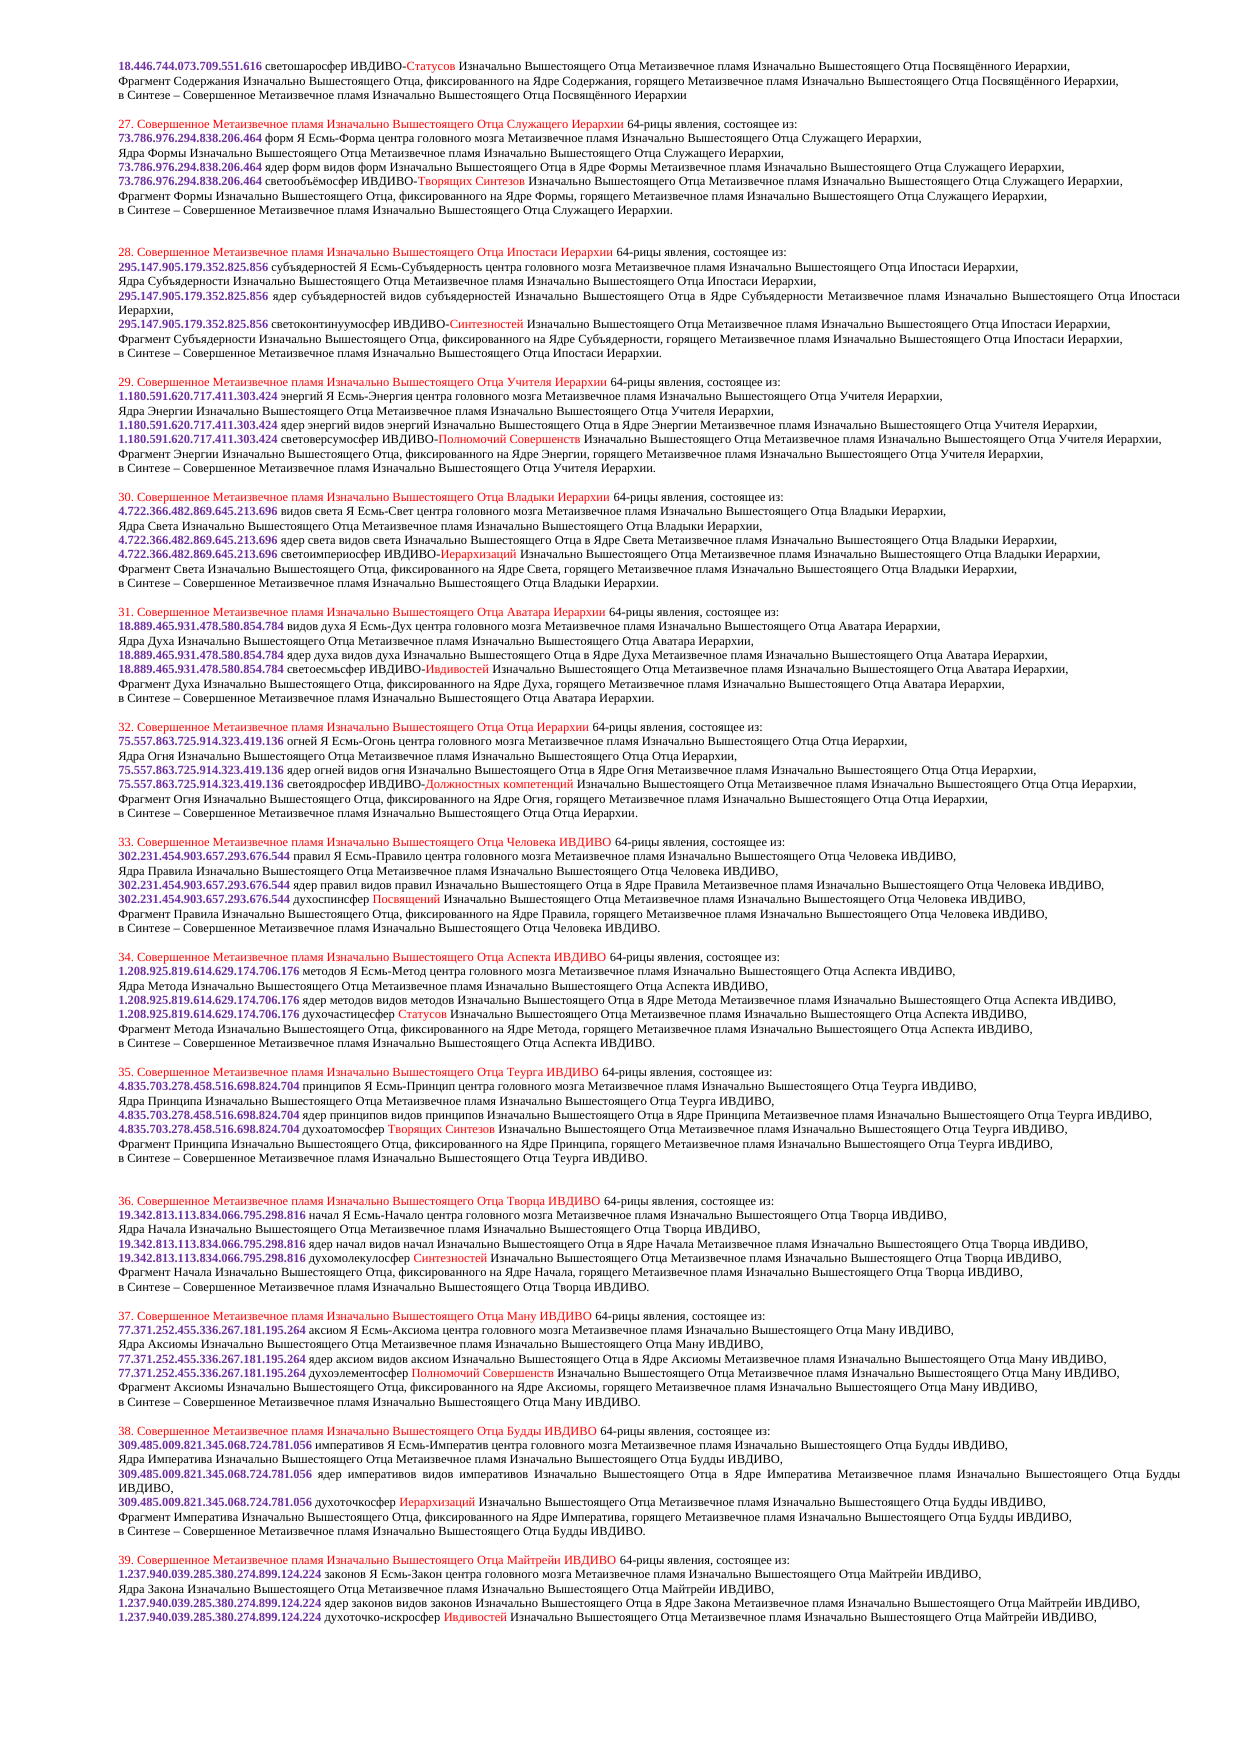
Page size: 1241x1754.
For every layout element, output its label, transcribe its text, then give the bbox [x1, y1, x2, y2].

text Ядра Принципа Изначально Вышестоящего Отца Метаизвечное пламя Изначально Вышестоящего Отца Теурга ИВДИВО, [118, 1093, 1181, 1108]
text 29. Совершенное Метаизвечное пламя Изначально Вышестоящего Отца Учителя Иерархии 64-рицы явления, состоящее из: [118, 374, 1181, 389]
text в Синтезе – Совершенное Метаизвечное пламя Изначально Вышестоящего Отца Теурга ИВДИВО. [118, 1151, 1181, 1165]
text Ядра Духа Изначально Вышестоящего Отца Метаизвечное пламя Изначально Вышестоящего Отца Аватара Иерархии, [118, 633, 1181, 648]
text Ядра Аксиомы Изначально Вышестоящего Отца Метаизвечное пламя Изначально Вышестоящего Отца Ману ИВДИВО, [118, 1337, 1181, 1351]
text Фрагмент Субъядерности Изначально Вышестоящего Отца, фиксированного на Ядре Субъядерности, горящего Метаизвечное пламя Изначально Вышестоящего Отца Ипостаси Иерархии, [118, 331, 1181, 346]
text Ядра Правила Изначально Вышестоящего Отца Метаизвечное пламя Изначально Вышестоящего Отца Человека ИВДИВО, [118, 863, 1181, 878]
text Ядра Субъядерности Изначально Вышестоящего Отца Метаизвечное пламя Изначально Вышестоящего Отца Ипостаси Иерархии, [118, 274, 1181, 288]
text Фрагмент Принципа Изначально Вышестоящего Отца, фиксированного на Ядре Принципа, горящего Метаизвечное пламя Изначально Вышестоящего Отца Теурга ИВДИВО, [118, 1136, 1181, 1151]
text в Синтезе – Совершенное Метаизвечное пламя Изначально Вышестоящего Отца Человека ИВДИВО. [118, 921, 1181, 935]
text 75.557.863.725.914.323.419.136 ядер огней видов огня Изначально Вышестоящего Отца в Ядре Огня Метаизвечное пламя Изначально Вышестоящего Отца Отца Иерархии, [118, 763, 1181, 777]
text 19.342.813.113.834.066.795.298.816 ядер начал видов начал Изначально Вышестоящего Отца в Ядре Начала Метаизвечное пламя Изначально Вышестоящего Отца Творца ИВДИВО, [118, 1236, 1181, 1251]
text 18.889.465.931.478.580.854.784 видов духа Я Есмь-Дух центра головного мозга Метаизвечное пламя Изначально Вышестоящего Отца Аватара Иерархии, [118, 619, 1181, 633]
text 34. Совершенное Метаизвечное пламя Изначально Вышестоящего Отца Аспекта ИВДИВО 64-рицы явления, состоящее из: [118, 949, 1181, 964]
text в Синтезе – Совершенное Метаизвечное пламя Изначально Вышестоящего Отца Ипостаси Иерархии. [118, 346, 1181, 360]
text Фрагмент Начала Изначально Вышестоящего Отца, фиксированного на Ядре Начала, горящего Метаизвечное пламя Изначально Вышестоящего Отца Творца ИВДИВО, [118, 1265, 1181, 1279]
text 4.835.703.278.458.516.698.824.704 духоатомосфер Творящих Синтезов Изначально Вышестоящего Отца Метаизвечное пламя Изначально Вышестоящего Отца Теурга ИВДИВО, [118, 1122, 1181, 1136]
text 77.371.252.455.336.267.181.195.264 ядер аксиом видов аксиом Изначально Вышестоящего Отца в Ядре Аксиомы Метаизвечное пламя Изначально Вышестоящего Отца Ману ИВДИВО, [118, 1351, 1181, 1366]
text 28. Совершенное Метаизвечное пламя Изначально Вышестоящего Отца Ипостаси Иерархии 64-рицы явления, состоящее из: [118, 245, 1181, 259]
text 1.208.925.819.614.629.174.706.176 духочастицесфер Статусов Изначально Вышестоящего Отца Метаизвечное пламя Изначально Вышестоящего Отца Аспекта ИВДИВО, [118, 1007, 1181, 1021]
text Фрагмент Огня Изначально Вышестоящего Отца, фиксированного на Ядре Огня, горящего Метаизвечное пламя Изначально Вышестоящего Отца Отца Иерархии, [118, 791, 1181, 806]
text Фрагмент Формы Изначально Вышестоящего Отца, фиксированного на Ядре Формы, горящего Метаизвечное пламя Изначально Вышестоящего Отца Служащего Иерархии, [118, 188, 1181, 203]
text Ядра Закона Изначально Вышестоящего Отца Метаизвечное пламя Изначально Вышестоящего Отца Майтрейи ИВДИВО, [118, 1581, 1181, 1596]
text в Синтезе – Совершенное Метаизвечное пламя Изначально Вышестоящего Отца Отца Иерархии. [118, 806, 1181, 820]
text 302.231.454.903.657.293.676.544 ядер правил видов правил Изначально Вышестоящего Отца в Ядре Правила Метаизвечное пламя Изначально Вышестоящего Отца Человека ИВДИВО, [118, 878, 1181, 892]
text 302.231.454.903.657.293.676.544 правил Я Есмь-Правило центра головного мозга Метаизвечное пламя Изначально Вышестоящего Отца Человека ИВДИВО, [118, 849, 1181, 863]
text 73.786.976.294.838.206.464 ядер форм видов форм Изначально Вышестоящего Отца в Ядре Формы Метаизвечное пламя Изначально Вышестоящего Отца Служащего Иерархии, [118, 160, 1181, 174]
text 302.231.454.903.657.293.676.544 духоспинсфер Посвящений Изначально Вышестоящего Отца Метаизвечное пламя Изначально Вышестоящего Отца Человека ИВДИВО, [118, 892, 1181, 906]
text в Синтезе – Совершенное Метаизвечное пламя Изначально Вышестоящего Отца Ману ИВДИВО. [118, 1394, 1181, 1409]
text 73.786.976.294.838.206.464 светообъёмосфер ИВДИВО-Творящих Синтезов Изначально Вышестоящего Отца Метаизвечное пламя Изначально Вышестоящего Отца Служащего Иерархии, [118, 174, 1181, 188]
text 33. Совершенное Метаизвечное пламя Изначально Вышестоящего Отца Человека ИВДИВО 64-рицы явления, состоящее из: [118, 834, 1181, 849]
text 4.835.703.278.458.516.698.824.704 ядер принципов видов принципов Изначально Вышестоящего Отца в Ядре Принципа Метаизвечное пламя Изначально Вышестоящего Отца Теурга ИВДИВО, [118, 1108, 1181, 1122]
text 1.208.925.819.614.629.174.706.176 ядер методов видов методов Изначально Вышестоящего Отца в Ядре Метода Метаизвечное пламя Изначально Вышестоящего Отца Аспекта ИВДИВО, [118, 993, 1181, 1007]
text 73.786.976.294.838.206.464 форм Я Есмь-Форма центра головного мозга Метаизвечное пламя Изначально Вышестоящего Отца Служащего Иерархии, [118, 131, 1181, 145]
text 4.835.703.278.458.516.698.824.704 принципов Я Есмь-Принцип центра головного мозга Метаизвечное пламя Изначально Вышестоящего Отца Теурга ИВДИВО, [118, 1079, 1181, 1093]
text Фрагмент Правила Изначально Вышестоящего Отца, фиксированного на Ядре Правила, горящего Метаизвечное пламя Изначально Вышестоящего Отца Человека ИВДИВО, [118, 906, 1181, 921]
text 1.237.940.039.285.380.274.899.124.224 духоточко-искросфер Ивдивостей Изначально Вышестоящего Отца Метаизвечное пламя Изначально Вышестоящего Отца Майтрейи ИВДИВО, [118, 1610, 1181, 1624]
text 19.342.813.113.834.066.795.298.816 начал Я Есмь-Начало центра головного мозга Метаизвечное пламя Изначально Вышестоящего Отца Творца ИВДИВО, [118, 1208, 1181, 1222]
text 309.485.009.821.345.068.724.781.056 императивов Я Есмь-Императив центра головного мозга Метаизвечное пламя Изначально Вышестоящего Отца Будды ИВДИВО, [118, 1438, 1181, 1452]
text Фрагмент Аксиомы Изначально Вышестоящего Отца, фиксированного на Ядре Аксиомы, горящего Метаизвечное пламя Изначально Вышестоящего Отца Ману ИВДИВО, [118, 1380, 1181, 1394]
text Ядра Огня Изначально Вышестоящего Отца Метаизвечное пламя Изначально Вышестоящего Отца Отца Иерархии, [118, 748, 1181, 763]
text 1.237.940.039.285.380.274.899.124.224 законов Я Есмь-Закон центра головного мозга Метаизвечное пламя Изначально Вышестоящего Отца Майтрейи ИВДИВО, [118, 1567, 1181, 1581]
text 19.342.813.113.834.066.795.298.816 духомолекулосфер Синтезностей Изначально Вышестоящего Отца Метаизвечное пламя Изначально Вышестоящего Отца Творца ИВДИВО, [118, 1251, 1181, 1265]
text 309.485.009.821.345.068.724.781.056 духоточкосфер Иерархизаций Изначально Вышестоящего Отца Метаизвечное пламя Изначально Вышестоящего Отца Будды ИВДИВО, [118, 1495, 1181, 1509]
text в Синтезе – Совершенное Метаизвечное пламя Изначально Вышестоящего Отца Владыки Иерархии. [118, 576, 1181, 590]
text Фрагмент Метода Изначально Вышестоящего Отца, фиксированного на Ядре Метода, горящего Метаизвечное пламя Изначально Вышестоящего Отца Аспекта ИВДИВО, [118, 1021, 1181, 1036]
text 295.147.905.179.352.825.856 субъядерностей Я Есмь-Субъядерность центра головного мозга Метаизвечное пламя Изначально Вышестоящего Отца Ипостаси Иерархии, [118, 259, 1181, 274]
text 4.722.366.482.869.645.213.696 видов света Я Есмь-Свет центра головного мозга Метаизвечное пламя Изначально Вышестоящего Отца Владыки Иерархии, [118, 504, 1181, 518]
text 77.371.252.455.336.267.181.195.264 духоэлементосфер Полномочий Совершенств Изначально Вышестоящего Отца Метаизвечное пламя Изначально Вышестоящего Отца Ману ИВДИВО, [118, 1366, 1181, 1380]
text 38. Совершенное Метаизвечное пламя Изначально Вышестоящего Отца Будды ИВДИВО 64-рицы явления, состоящее из: [118, 1423, 1181, 1438]
text 4.722.366.482.869.645.213.696 ядер света видов света Изначально Вышестоящего Отца в Ядре Света Метаизвечное пламя Изначально Вышестоящего Отца Владыки Иерархии, [118, 533, 1181, 547]
text 1.180.591.620.717.411.303.424 энергий Я Есмь-Энергия центра головного мозга Метаизвечное пламя Изначально Вышестоящего Отца Учителя Иерархии, [118, 389, 1181, 403]
text 75.557.863.725.914.323.419.136 огней Я Есмь-Огонь центра головного мозга Метаизвечное пламя Изначально Вышестоящего Отца Отца Иерархии, [118, 734, 1181, 748]
text 37. Совершенное Метаизвечное пламя Изначально Вышестоящего Отца Ману ИВДИВО 64-рицы явления, состоящее из: [118, 1308, 1181, 1323]
text 1.208.925.819.614.629.174.706.176 методов Я Есмь-Метод центра головного мозга Метаизвечное пламя Изначально Вышестоящего Отца Аспекта ИВДИВО, [118, 964, 1181, 978]
text 32. Совершенное Метаизвечное пламя Изначально Вышестоящего Отца Отца Иерархии 64-рицы явления, состоящее из: [118, 719, 1181, 734]
text 35. Совершенное Метаизвечное пламя Изначально Вышестоящего Отца Теурга ИВДИВО 64-рицы явления, состоящее из: [118, 1064, 1181, 1079]
text 39. Совершенное Метаизвечное пламя Изначально Вышестоящего Отца Майтрейи ИВДИВО 64-рицы явления, состоящее из: [118, 1553, 1181, 1567]
text 30. Совершенное Метаизвечное пламя Изначально Вышестоящего Отца Владыки Иерархии 64-рицы явления, состоящее из: [118, 489, 1181, 504]
text Ядра Энергии Изначально Вышестоящего Отца Метаизвечное пламя Изначально Вышестоящего Отца Учителя Иерархии, [118, 403, 1181, 418]
text в Синтезе – Совершенное Метаизвечное пламя Изначально Вышестоящего Отца Творца ИВДИВО. [118, 1279, 1181, 1294]
text 18.446.744.073.709.551.616 светошаросфер ИВДИВО-Статусов Изначально Вышестоящего Отца Метаизвечное пламя Изначально Вышестоящего Отца Посвящённого Иерархии, [118, 59, 1181, 73]
text 309.485.009.821.345.068.724.781.056 ядер императивов видов императивов Изначально Вышестоящего Отца в Ядре Императива Метаизвечное пламя Изначально Вышестоящего Отца Будды ИВДИВО, [118, 1466, 1181, 1495]
text Ядра Начала Изначально Вышестоящего Отца Метаизвечное пламя Изначально Вышестоящего Отца Творца ИВДИВО, [118, 1222, 1181, 1236]
text 1.180.591.620.717.411.303.424 ядер энергий видов энергий Изначально Вышестоящего Отца в Ядре Энергии Метаизвечное пламя Изначально Вышестоящего Отца Учителя Иерархии, [118, 418, 1181, 432]
text в Синтезе – Совершенное Метаизвечное пламя Изначально Вышестоящего Отца Аспекта ИВДИВО. [118, 1036, 1181, 1050]
text Фрагмент Духа Изначально Вышестоящего Отца, фиксированного на Ядре Духа, горящего Метаизвечное пламя Изначально Вышестоящего Отца Аватара Иерархии, [118, 676, 1181, 691]
text 1.237.940.039.285.380.274.899.124.224 ядер законов видов законов Изначально Вышестоящего Отца в Ядре Закона Метаизвечное пламя Изначально Вышестоящего Отца Майтрейи ИВДИВО, [118, 1596, 1181, 1610]
text Ядра Формы Изначально Вышестоящего Отца Метаизвечное пламя Изначально Вышестоящего Отца Служащего Иерархии, [118, 145, 1181, 160]
text в Синтезе – Совершенное Метаизвечное пламя Изначально Вышестоящего Отца Служащего Иерархии. [118, 203, 1181, 217]
text 27. Совершенное Метаизвечное пламя Изначально Вышестоящего Отца Служащего Иерархии 64-рицы явления, состоящее из: [118, 117, 1181, 131]
text Фрагмент Света Изначально Вышестоящего Отца, фиксированного на Ядре Света, горящего Метаизвечное пламя Изначально Вышестоящего Отца Владыки Иерархии, [118, 561, 1181, 576]
text Ядра Метода Изначально Вышестоящего Отца Метаизвечное пламя Изначально Вышестоящего Отца Аспекта ИВДИВО, [118, 978, 1181, 993]
text в Синтезе – Совершенное Метаизвечное пламя Изначально Вышестоящего Отца Аватара Иерархии. [118, 691, 1181, 705]
text 4.722.366.482.869.645.213.696 светоимпериосфер ИВДИВО-Иерархизаций Изначально Вышестоящего Отца Метаизвечное пламя Изначально Вышестоящего Отца Владыки Иерархии, [118, 547, 1181, 561]
text 75.557.863.725.914.323.419.136 светоядросфер ИВДИВО-Должностных компетенций Изначально Вышестоящего Отца Метаизвечное пламя Изначально Вышестоящего Отца Отца Иерархии, [118, 777, 1181, 791]
text Ядра Императива Изначально Вышестоящего Отца Метаизвечное пламя Изначально Вышестоящего Отца Будды ИВДИВО, [118, 1452, 1181, 1466]
text 18.889.465.931.478.580.854.784 ядер духа видов духа Изначально Вышестоящего Отца в Ядре Духа Метаизвечное пламя Изначально Вышестоящего Отца Аватара Иерархии, [118, 648, 1181, 662]
text Фрагмент Энергии Изначально Вышестоящего Отца, фиксированного на Ядре Энергии, горящего Метаизвечное пламя Изначально Вышестоящего Отца Учителя Иерархии, [118, 446, 1181, 461]
text 295.147.905.179.352.825.856 ядер субъядерностей видов субъядерностей Изначально Вышестоящего Отца в Ядре Субъядерности Метаизвечное пламя Изначально Вышестоящего Отца Ипостаси Иерархии, [118, 288, 1181, 317]
text в Синтезе – Совершенное Метаизвечное пламя Изначально Вышестоящего Отца Посвящённого Иерархии [118, 88, 1181, 102]
text 295.147.905.179.352.825.856 светоконтинуумосфер ИВДИВО-Синтезностей Изначально Вышестоящего Отца Метаизвечное пламя Изначально Вышестоящего Отца Ипостаси Иерархии, [118, 317, 1181, 331]
text Ядра Света Изначально Вышестоящего Отца Метаизвечное пламя Изначально Вышестоящего Отца Владыки Иерархии, [118, 518, 1181, 533]
text 77.371.252.455.336.267.181.195.264 аксиом Я Есмь-Аксиома центра головного мозга Метаизвечное пламя Изначально Вышестоящего Отца Ману ИВДИВО, [118, 1323, 1181, 1337]
text 31. Совершенное Метаизвечное пламя Изначально Вышестоящего Отца Аватара Иерархии 64-рицы явления, состоящее из: [118, 604, 1181, 619]
text в Синтезе – Совершенное Метаизвечное пламя Изначально Вышестоящего Отца Учителя Иерархии. [118, 461, 1181, 475]
text 1.180.591.620.717.411.303.424 световерсумосфер ИВДИВО-Полномочий Совершенств Изначально Вышестоящего Отца Метаизвечное пламя Изначально Вышестоящего Отца Учителя Иерархии, [118, 432, 1181, 446]
text Фрагмент Императива Изначально Вышестоящего Отца, фиксированного на Ядре Императива, горящего Метаизвечное пламя Изначально Вышестоящего Отца Будды ИВДИВО, [118, 1509, 1181, 1524]
text 36. Совершенное Метаизвечное пламя Изначально Вышестоящего Отца Творца ИВДИВО 64-рицы явления, состоящее из: [118, 1193, 1181, 1208]
text в Синтезе – Совершенное Метаизвечное пламя Изначально Вышестоящего Отца Будды ИВДИВО. [118, 1524, 1181, 1538]
text 18.889.465.931.478.580.854.784 светоесмьсфер ИВДИВО-Ивдивостей Изначально Вышестоящего Отца Метаизвечное пламя Изначально Вышестоящего Отца Аватара Иерархии, [118, 662, 1181, 676]
text Фрагмент Содержания Изначально Вышестоящего Отца, фиксированного на Ядре Содержания, горящего Метаизвечное пламя Изначально Вышестоящего Отца Посвящённого Иерархии, [118, 73, 1181, 88]
